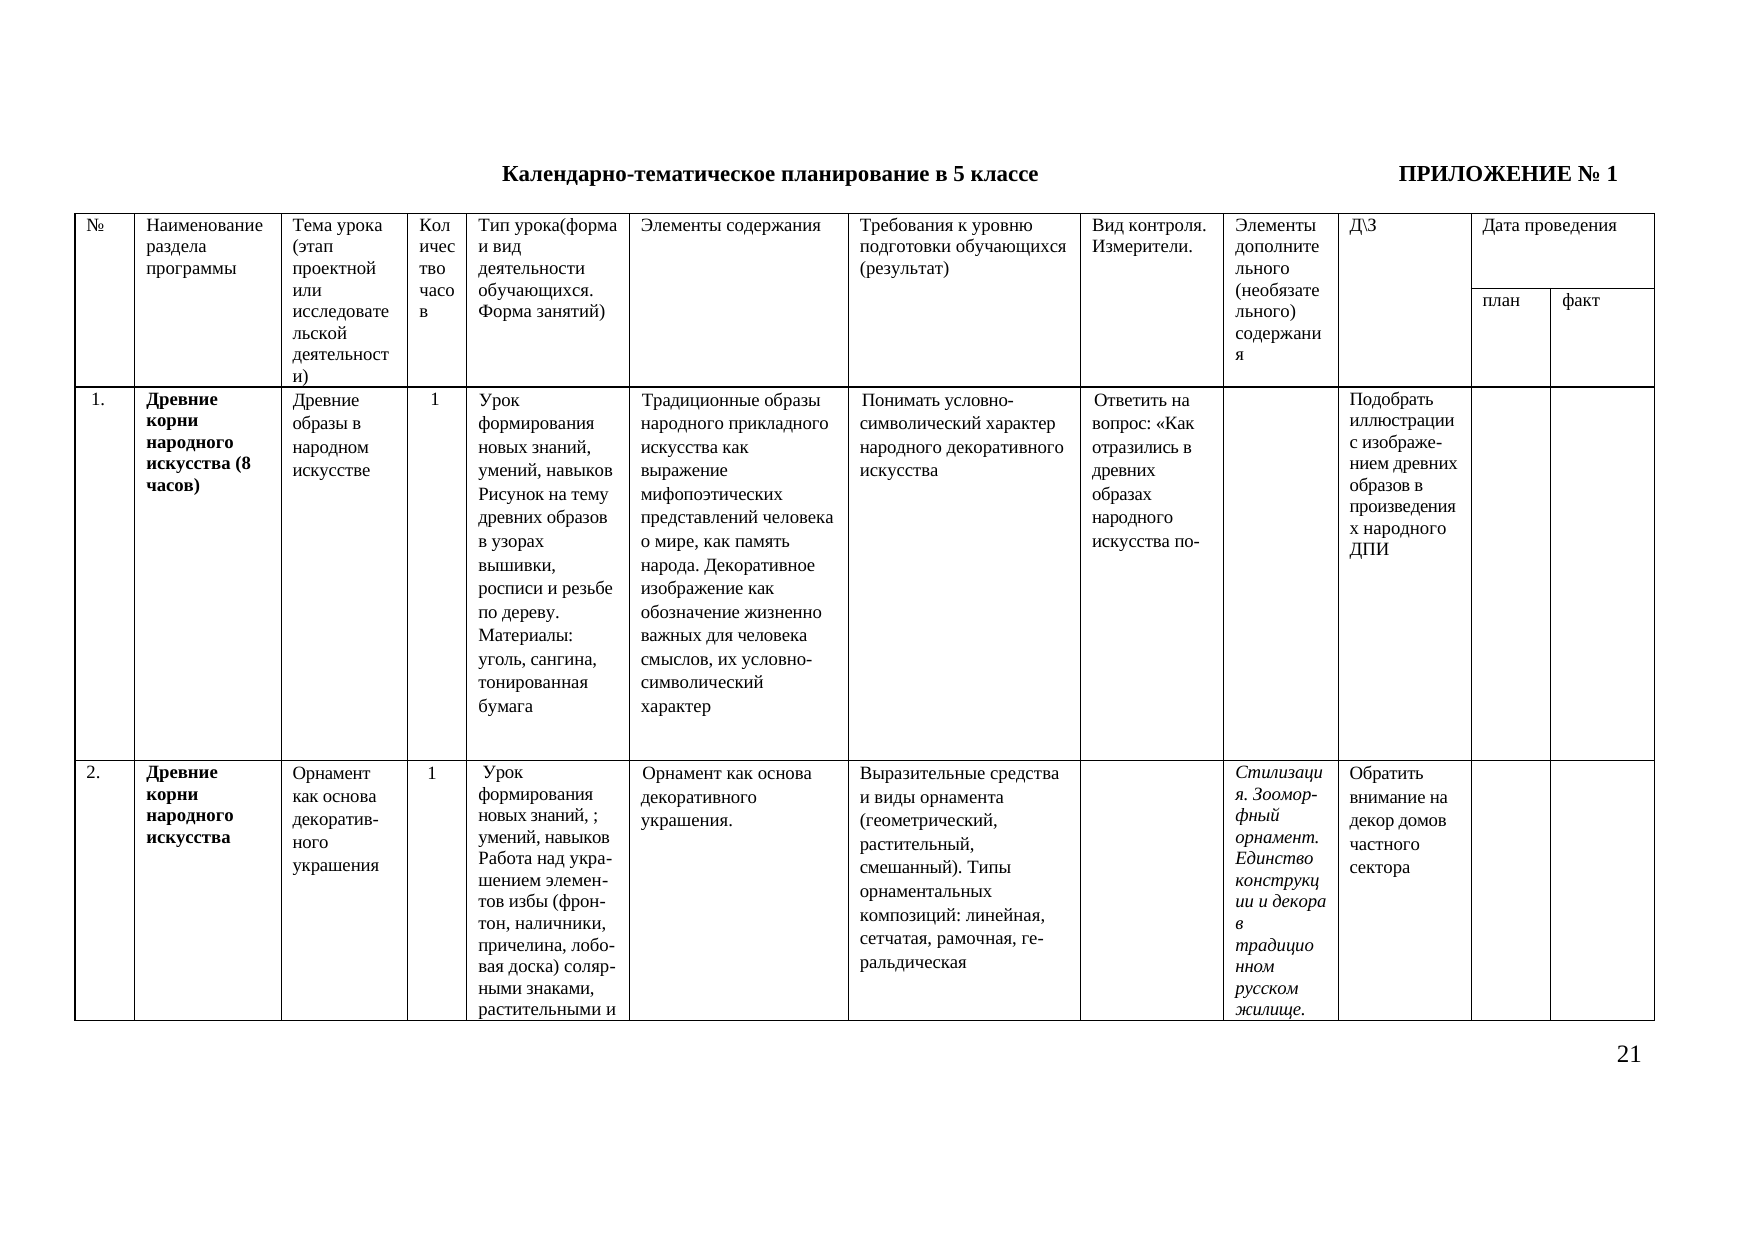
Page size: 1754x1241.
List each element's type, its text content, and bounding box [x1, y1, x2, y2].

table_cell Древние образы в народном искусстве [282, 388, 407, 760]
table_cell [1081, 761, 1223, 1020]
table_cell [849, 761, 1080, 1020]
table_cell [1472, 388, 1550, 760]
table_header Д\З [1339, 214, 1471, 386]
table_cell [135, 761, 281, 1020]
table_header Элементы содержания [630, 214, 848, 386]
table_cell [467, 761, 629, 1020]
table_header Вид контроля. Измерители. [1081, 214, 1223, 386]
table_cell план [1472, 289, 1550, 386]
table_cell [282, 761, 407, 1020]
table_header Элементы дополнительного (необязательного) содержания [1224, 214, 1338, 386]
table_header Требования к уровню подготовки обучающихся (результат) [849, 214, 1080, 386]
table_cell Древние корни народного искусства (8 часов) [135, 388, 281, 760]
table_header Наименование раздела программы [135, 214, 281, 386]
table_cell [1224, 761, 1338, 1020]
table_cell 2. [76, 761, 134, 1020]
table_header № [76, 214, 134, 386]
table_cell 1. [76, 388, 134, 760]
table_header Тема урока (этап проектной или исследовательской деятельности) [282, 214, 407, 386]
table_cell Подобрать иллюстрации с изображением древних образов в произведениях народного ДПИ [1339, 388, 1471, 760]
table_header Тип урока(форма и вид деятельности обучающихся. Форма занятий) [467, 214, 629, 386]
table_cell 1 [408, 388, 466, 760]
table_cell [1224, 388, 1338, 760]
table_cell Понимать условно-символический характер народного декоративного искусства [849, 388, 1080, 760]
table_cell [1339, 761, 1471, 1020]
table_cell факт [1551, 289, 1654, 386]
table_header Количество часов [408, 214, 466, 386]
table_header Дата проведения [1472, 214, 1654, 288]
table_cell [1551, 388, 1654, 760]
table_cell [630, 761, 848, 1020]
table_cell Традиционные образы народного прикладного искусства как выражение мифопоэтических представлений человека о мире, как память народа. Декоративное изображение как обозначение жизненно важных для человека смыслов, их условно-символический характер [630, 388, 848, 760]
table_cell Ответить на вопрос: «Как отразились в древних образах народного искусства по- [1081, 388, 1223, 760]
table_cell [1472, 761, 1550, 1020]
table_cell 1 [408, 761, 466, 1020]
table_cell [1551, 761, 1654, 1020]
table_cell Урок формирования новых знаний, умений, навыков Рисунок на тему древних образов в узорах вышивки, росписи и резьбе по дереву. Материалы: уголь, сангина, тонированная бумага [467, 388, 629, 760]
list Календарно-тематическое планирование в 5 классе ПРИЛОЖЕНИЕ № 1 [187, 160, 1641, 186]
